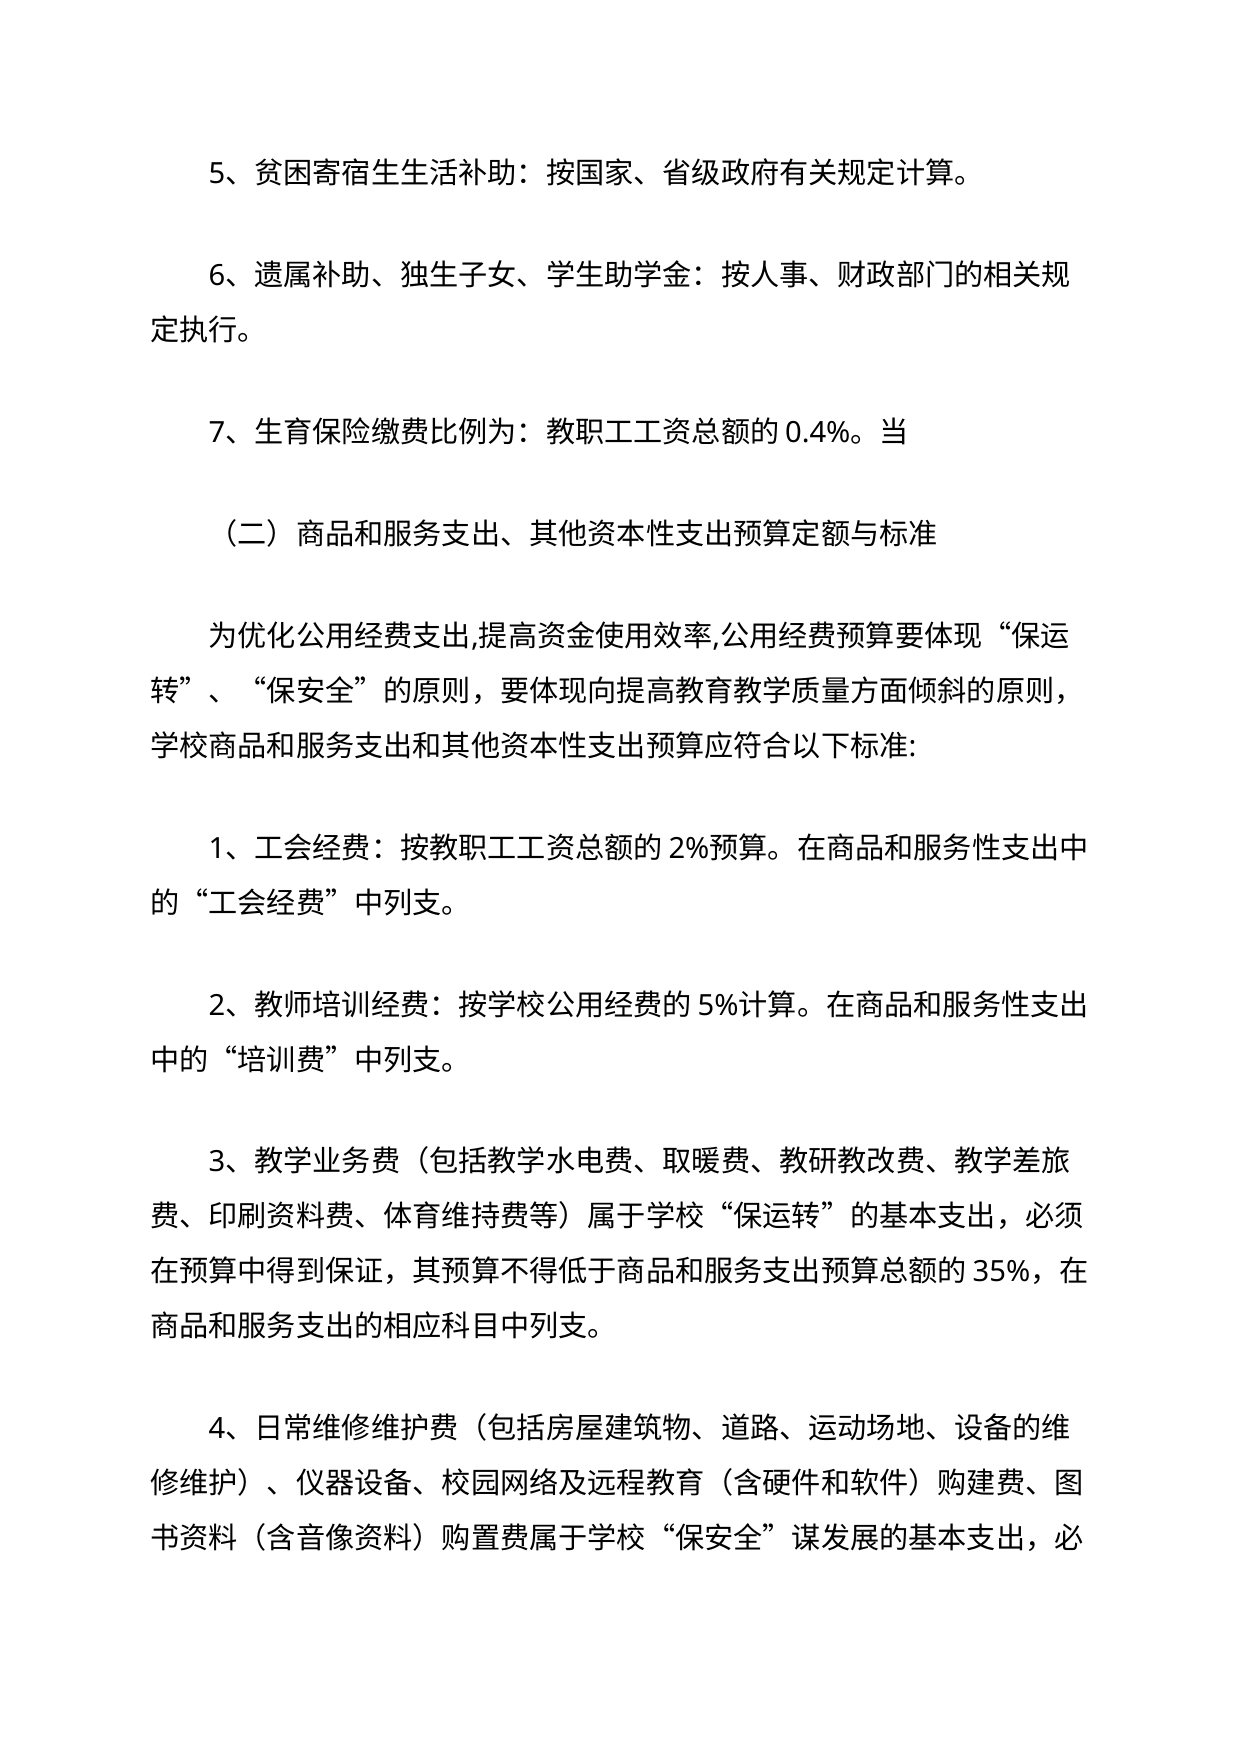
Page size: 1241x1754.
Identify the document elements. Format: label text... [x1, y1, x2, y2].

text 3、教学业务费（包括教学水电费、取暖费、教研教改费、教学差旅费、印刷资料费、体育维持费等）属于学校“保运转”的基本支出，必须在预算中得到保证，其预算不得低于商品和服务支出预算总额的35%，在商品和服务支出的相应科目中列支。 [150, 1138, 1090, 1345]
text 为优化公用经费支出,提高资金使用效率,公用经费预算要体现“保运转”、“保安全”的原则，要体现向提高教育教学质量方面倾斜的原则，学校商品和服务支出和其他资本性支出预算应符合以下标准: [150, 612, 1090, 765]
text 2、教师培训经费：按学校公用经费的5%计算。在商品和服务性支出中的“培训费”中列支。 [150, 981, 1090, 1078]
text 1、工会经费：按教职工工资总额的2%预算。在商品和服务性支出中的“工会经费”中列支。 [150, 824, 1090, 922]
text 6、遗属补助、独生子女、学生助学金：按人事、财政部门的相关规定执行。 [150, 252, 1090, 349]
text （二）商品和服务支出、其他资本性支出预算定额与标准 [150, 511, 1090, 553]
text 5、贫困寄宿生生活补助：按国家、省级政府有关规定计算。 [150, 150, 1090, 192]
text 7、生育保险缴费比例为：教职工工资总额的0.4%。当 [150, 409, 1090, 451]
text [150, 1404, 1090, 1557]
